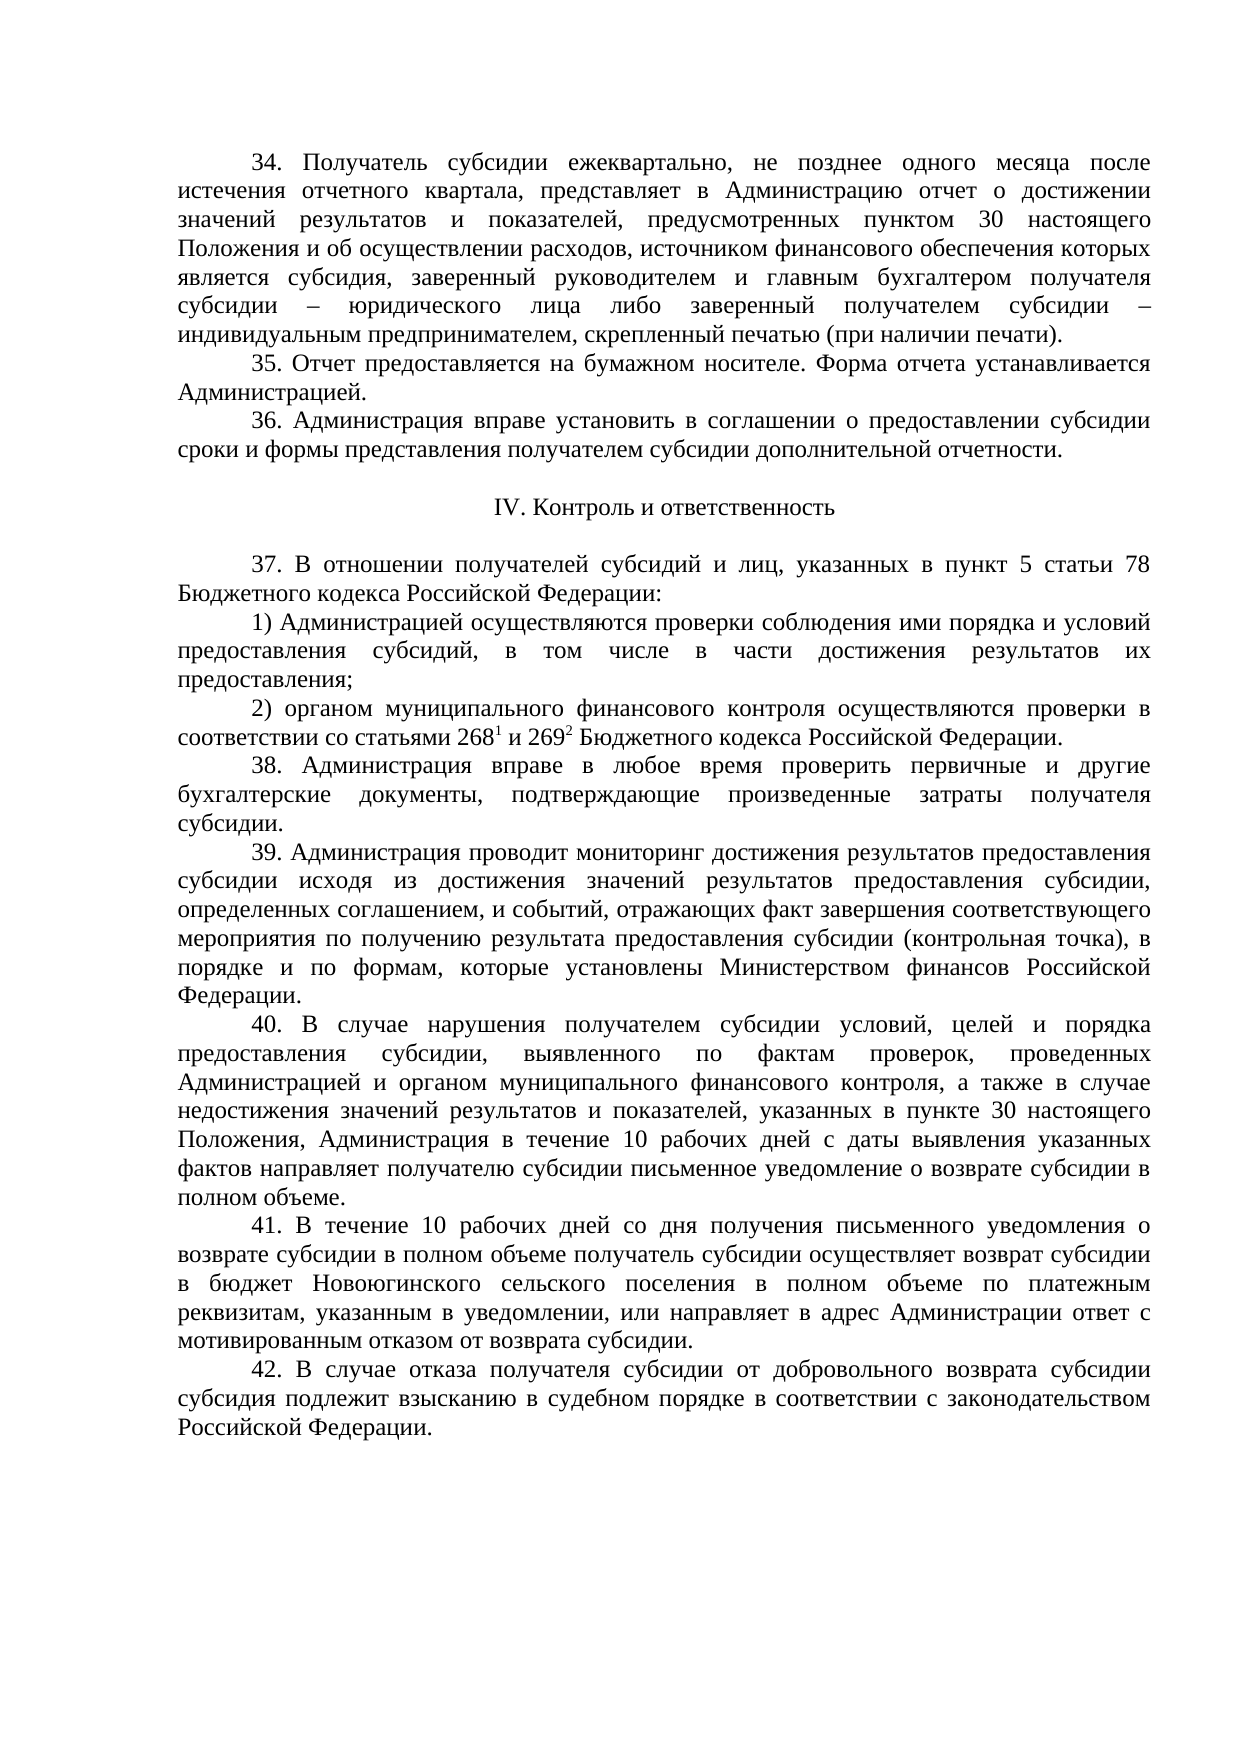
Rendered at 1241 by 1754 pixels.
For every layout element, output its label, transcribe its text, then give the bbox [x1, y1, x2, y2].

text 42. В случае отказа получателя субсидии от добровольного возврата субсидии субсидия подлежит взысканию в судебном порядке в соответствии с законодательством Российской Федерации. [177, 1354, 1152, 1441]
text 38. Администрация вправе в любое время проверить первичные и другие бухгалтерские документы, подтверждающие произведенные затраты получателя субсидии. [177, 751, 1152, 837]
text 1) Администрацией осуществляются проверки соблюдения ими порядка и условий предоставления субсидий, в том числе в части достижения результатов их предоставления; [177, 607, 1152, 693]
text 41. В течение 10 рабочих дней со дня получения письменного уведомления о возврате субсидии в полном объеме получатель субсидии осуществляет возврат субсидии в бюджет Новоюгинского сельского поселения в полном объеме по платежным реквизитам, указанным в уведомлении, или направляет в адрес Администрации ответ с мотивированным отказом от возврата субсидии. [177, 1211, 1152, 1354]
text 37. В отношении получателей субсидий и лиц, указанных в пункт 5 статьи 78 Бюджетного кодекса Российской Федерации: [177, 549, 1152, 607]
text 40. В случае нарушения получателем субсидии условий, целей и порядка предоставления субсидии, выявленного по фактам проверок, проведенных Администрацией и органом муниципального финансового контроля, а также в случае недостижения значений результатов и показателей, указанных в пункте 30 настоящего Положения, Администрация в течение 10 рабочих дней с даты выявления указанных фактов направляет получателю субсидии письменное уведомление о возврате субсидии в полном объеме. [177, 1009, 1152, 1211]
text 39. Администрация проводит мониторинг достижения результатов предоставления субсидии исходя из достижения значений результатов предоставления субсидии, определенных соглашением, и событий, отражающих факт завершения соответствующего мероприятия по получению результата предоставления субсидии (контрольная точка), в порядке и по формам, которые установлены Министерством финансов Российской Федерации. [177, 837, 1152, 1009]
text IV. Контроль и ответственность [177, 492, 1152, 521]
text 36. Администрация вправе установить в соглашении о предоставлении субсидии сроки и формы представления получателем субсидии дополнительной отчетности. [177, 406, 1152, 463]
text 34. Получатель субсидии ежеквартально, не позднее одного месяца после истечения отчетного квартала, представляет в Администрацию отчет о достижении значений результатов и показателей, предусмотренных пунктом 30 настоящего Положения и об осуществлении расходов, источником финансового обеспечения которых является субсидия, заверенный руководителем и главным бухгалтером получателя субсидии – юридического лица либо заверенный получателем субсидии – индивидуальным предпринимателем, скрепленный печатью (при наличии печати). [177, 147, 1152, 348]
text 35. Отчет предоставляется на бумажном носителе. Форма отчета устанавливается Администрацией. [177, 348, 1152, 406]
text 2) органом муниципального финансового контроля осуществляются проверки в соответствии со статьями 2681 и 2692 Бюджетного кодекса Российской Федерации. [177, 693, 1152, 751]
